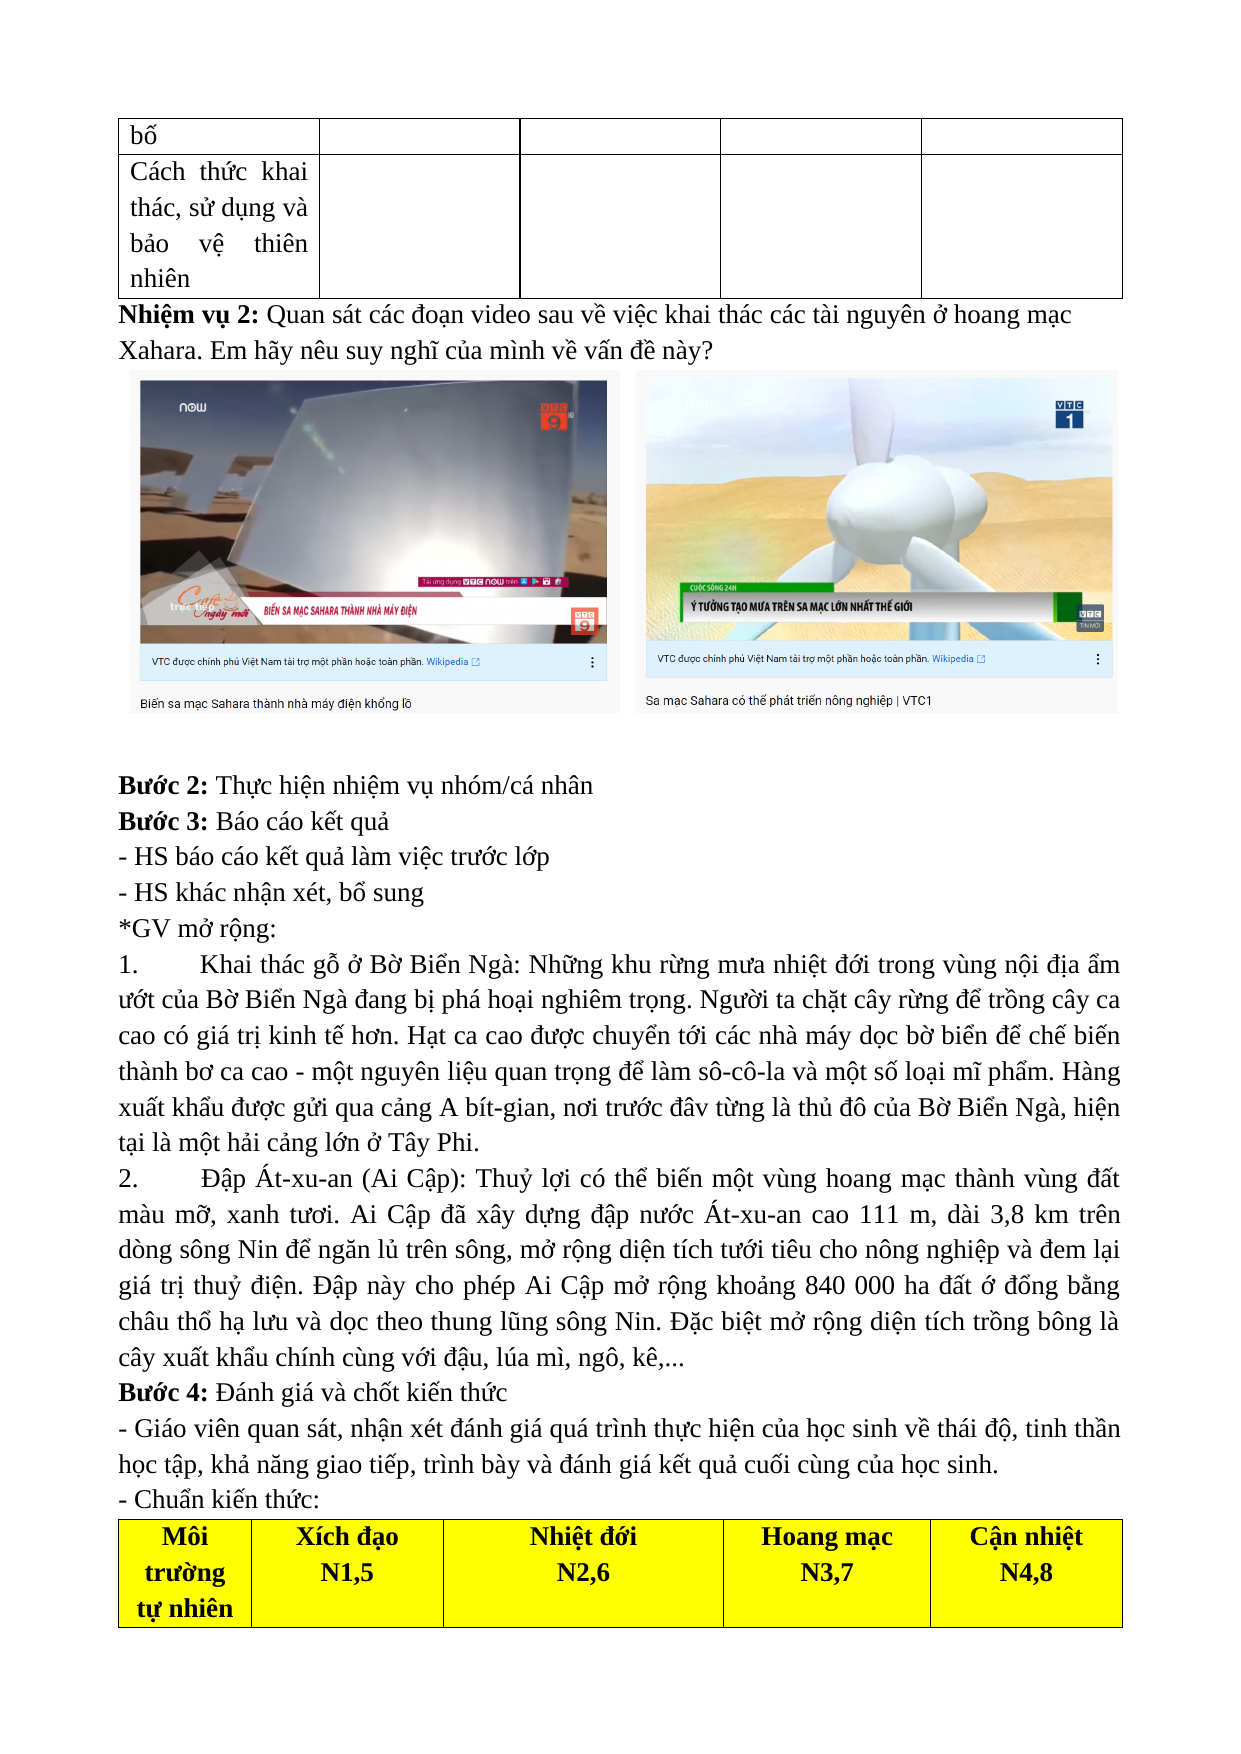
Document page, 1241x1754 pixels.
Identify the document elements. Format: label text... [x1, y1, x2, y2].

table_cell [922, 155, 1122, 297]
table_cell [721, 155, 921, 297]
text 2. Đập Át-xu-an (Ai Cập): Thuỷ lợi có thể biến một vùng hoang mạc thành vùng đất màu mỡ, xanh tươi. Ai Cập đã xây dựng đập nước Át-xu-an cao 111 m, dài 3,8 km trên dòng sông Nin để ngăn lủ trên sông, mở rộng diện tích tưới tiêu cho nông nghiệp và đem lại giá trị thuỷ điện. Đập này cho phép Ai Cập mở rộng khoảng 840 000 ha đất ớ đổng bằng châu thổ hạ lưu và dọc theo thung lũng sông Nin. Đặc biệt mở rộng diện tích trồng bông là cây xuất khẩu chính cùng với đậu, lúa mì, ngô, kê,... [118, 1162, 1122, 1372]
picture [635, 370, 1119, 713]
text 1. Khai thác gỗ ở Bờ Biển Ngà: Những khu rừng mưa nhiệt đới trong vùng nội địa ẩm ướt của Bờ Biển Ngà đang bị phá hoại nghiêm trọng. Người ta chặt cây rừng để trồng cây ca cao có giá trị kinh tế hơn. Hạt ca cao được chuyển tới các nhà máy dọc bờ biển để chế biến thành bơ ca cao - một nguyên liệu quan trọng để làm sô-cô-la và một số loại mĩ phẩm. Hàng xuất khẩu được gửi qua cảng A bít-gian, nơi trước đâv từng là thủ đô của Bờ Biển Ngà, hiện tại là một hải cảng lớn ở Tây Phi. [118, 948, 1122, 1157]
table_header Nhiệt đới N2,6 [444, 1520, 723, 1627]
text - HS báo cáo kết quả làm việc trước lớp [118, 841, 1122, 872]
text *GV mở rộng: [118, 912, 1122, 943]
text Bước 4: Đánh giá và chốt kiến thức [118, 1376, 1122, 1408]
list Nhiệm vụ 2: Quan sát các đoạn video sau về việc khai thác các tài nguyên ở hoang mạc Xahara. Em hãy nêu suy nghĩ của mình về vấn đề này? [118, 299, 1122, 365]
picture [129, 370, 620, 713]
table_header Cận nhiệt N4,8 [931, 1520, 1122, 1627]
table_header Hoang mạc N3,7 [724, 1520, 930, 1627]
text Bước 2: Thực hiện nhiệm vụ nhóm/cá nhân [118, 769, 1122, 800]
table_cell Cách thức khai thác, sử dụng và bảo vệ thiên nhiên [119, 155, 319, 297]
table_cell [922, 119, 1122, 154]
text - HS khác nhận xét, bổ sung [118, 876, 1122, 907]
text Bước 3: Báo cáo kết quả [118, 805, 1122, 836]
table_cell Phạm vi phân bố [119, 119, 319, 154]
text - Giáo viên quan sát, nhận xét đánh giá quá trình thực hiện của học sinh về thái độ, tinh thần học tập, khả năng giao tiếp, trình bày và đánh giá kết quả cuối cùng của học sinh. [118, 1412, 1122, 1479]
text - Chuẩn kiến thức: [118, 1484, 1122, 1515]
table_cell [721, 119, 921, 154]
table_header [118, 370, 624, 717]
table_cell [521, 155, 720, 297]
table_cell [320, 119, 519, 154]
table_header Xích đạo N1,5 [252, 1520, 443, 1627]
table_header [624, 370, 1122, 717]
table_cell [521, 119, 720, 154]
table_header Môi trường tự nhiên [119, 1520, 251, 1627]
table_cell [320, 155, 519, 297]
